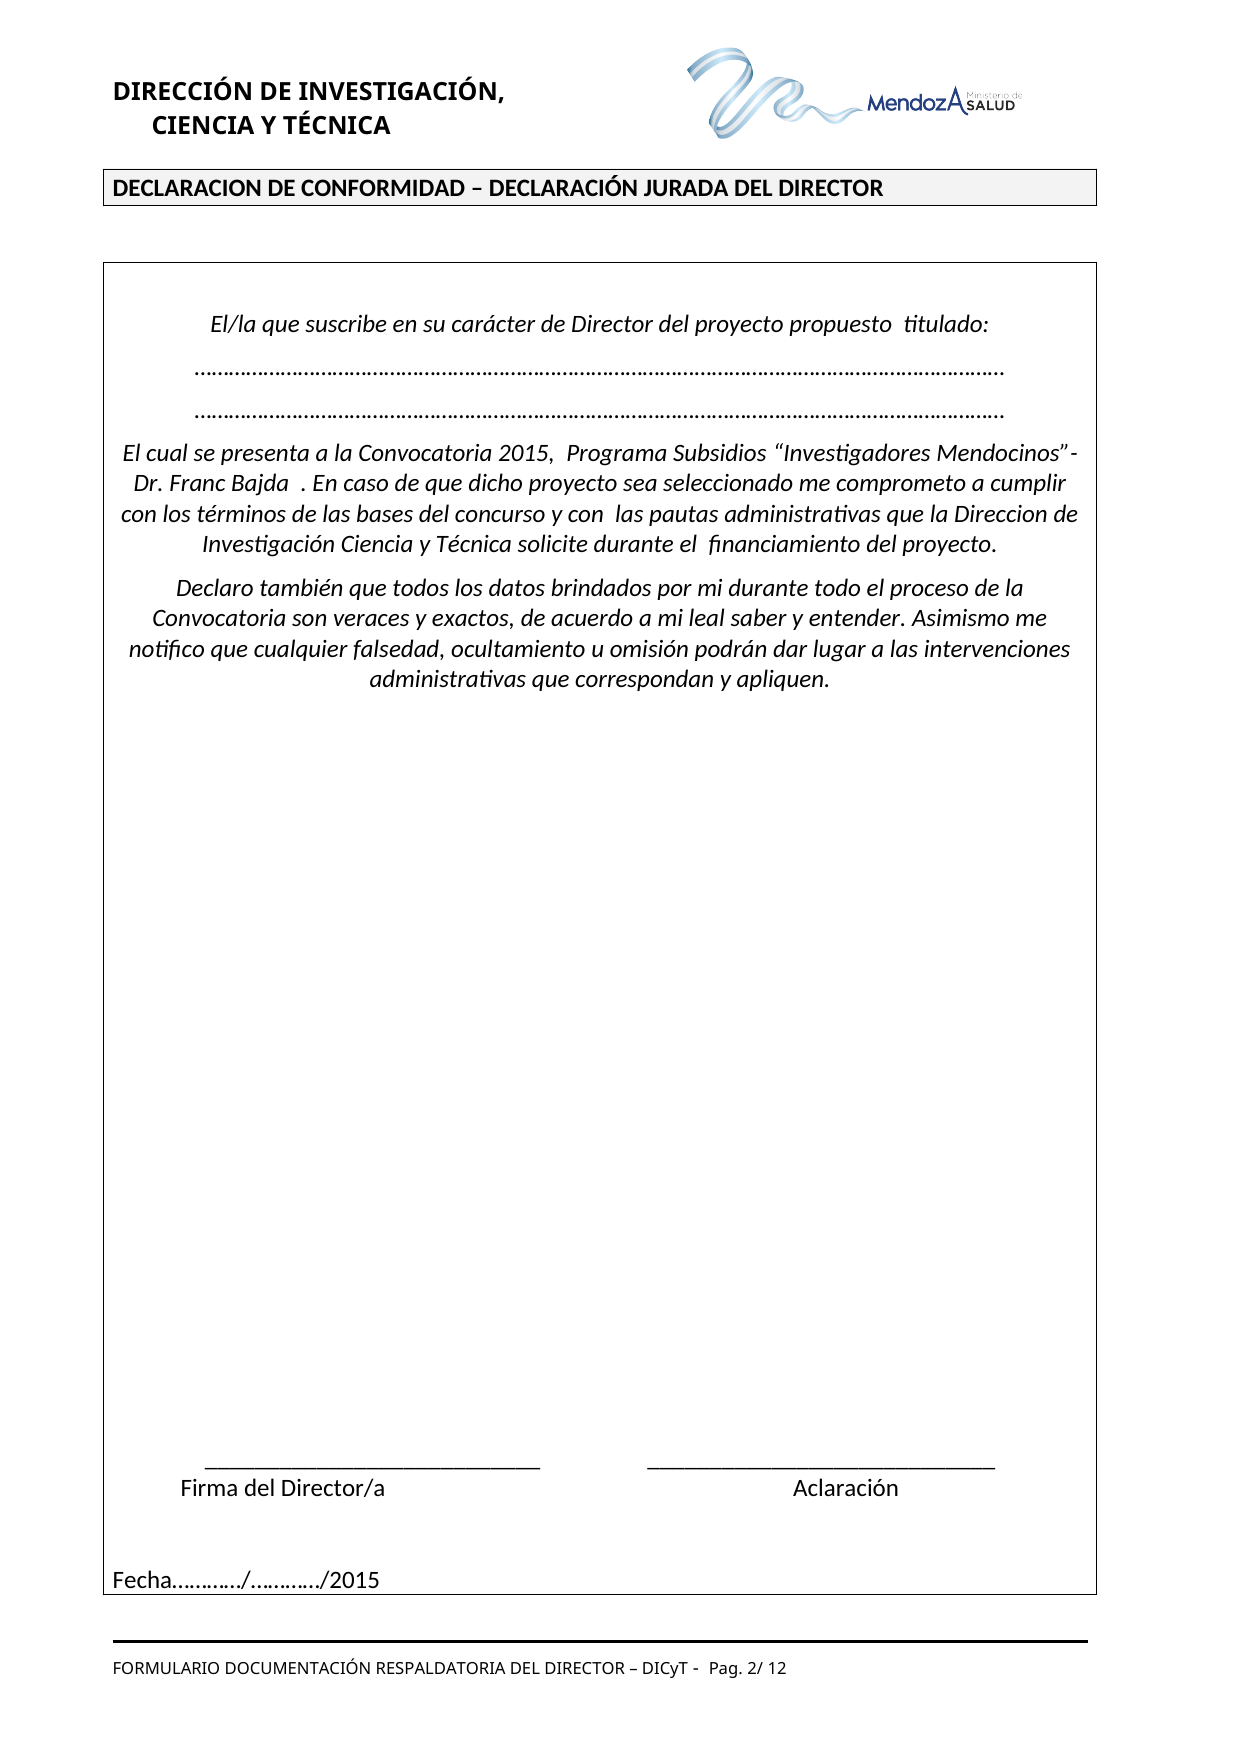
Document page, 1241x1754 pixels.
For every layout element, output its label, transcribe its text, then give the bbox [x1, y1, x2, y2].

text DECLARACION DE CONFORMIDAD – DECLARACIÓN JURADA DEL DIRECTOR [104, 170, 1096, 205]
text El/la que suscribe en su carácter de Director del proyecto propuesto titulado: [104, 305, 1096, 338]
text Firma del Director/a Aclaración [112, 1472, 1087, 1503]
text El cual se presenta a 2015, Programa Subsidios “Investigadores Mendocinos”- Dr. Franc Bajda . En caso de que dicho proyecto sea seleccionado me comprometo a cumplir con los términos de las bases del concurso y con las pautas administrativas que de Investigación Ciencia y Técnica solicite durante el financiamiento del proyecto. [104, 434, 1096, 559]
text …………………………………………………………………………………………………………………………… [104, 391, 1096, 424]
text ___________________________ ____________________________ [112, 1442, 1087, 1472]
picture [684, 47, 1022, 139]
text Declaro también que todos los datos brindados por mi durante todo el proceso de son veraces y exactos, de acuerdo a mi leal saber y entender. Asimismo me notifico que cualquier falsedad, ocultamiento u omisión podrán dar lugar a las intervenciones administrativas que correspondan y apliquen. [104, 568, 1096, 694]
text …………………………………………………………………………………………………………………………… [104, 348, 1096, 382]
text Fecha…………/…………/2015 [104, 1561, 1096, 1594]
